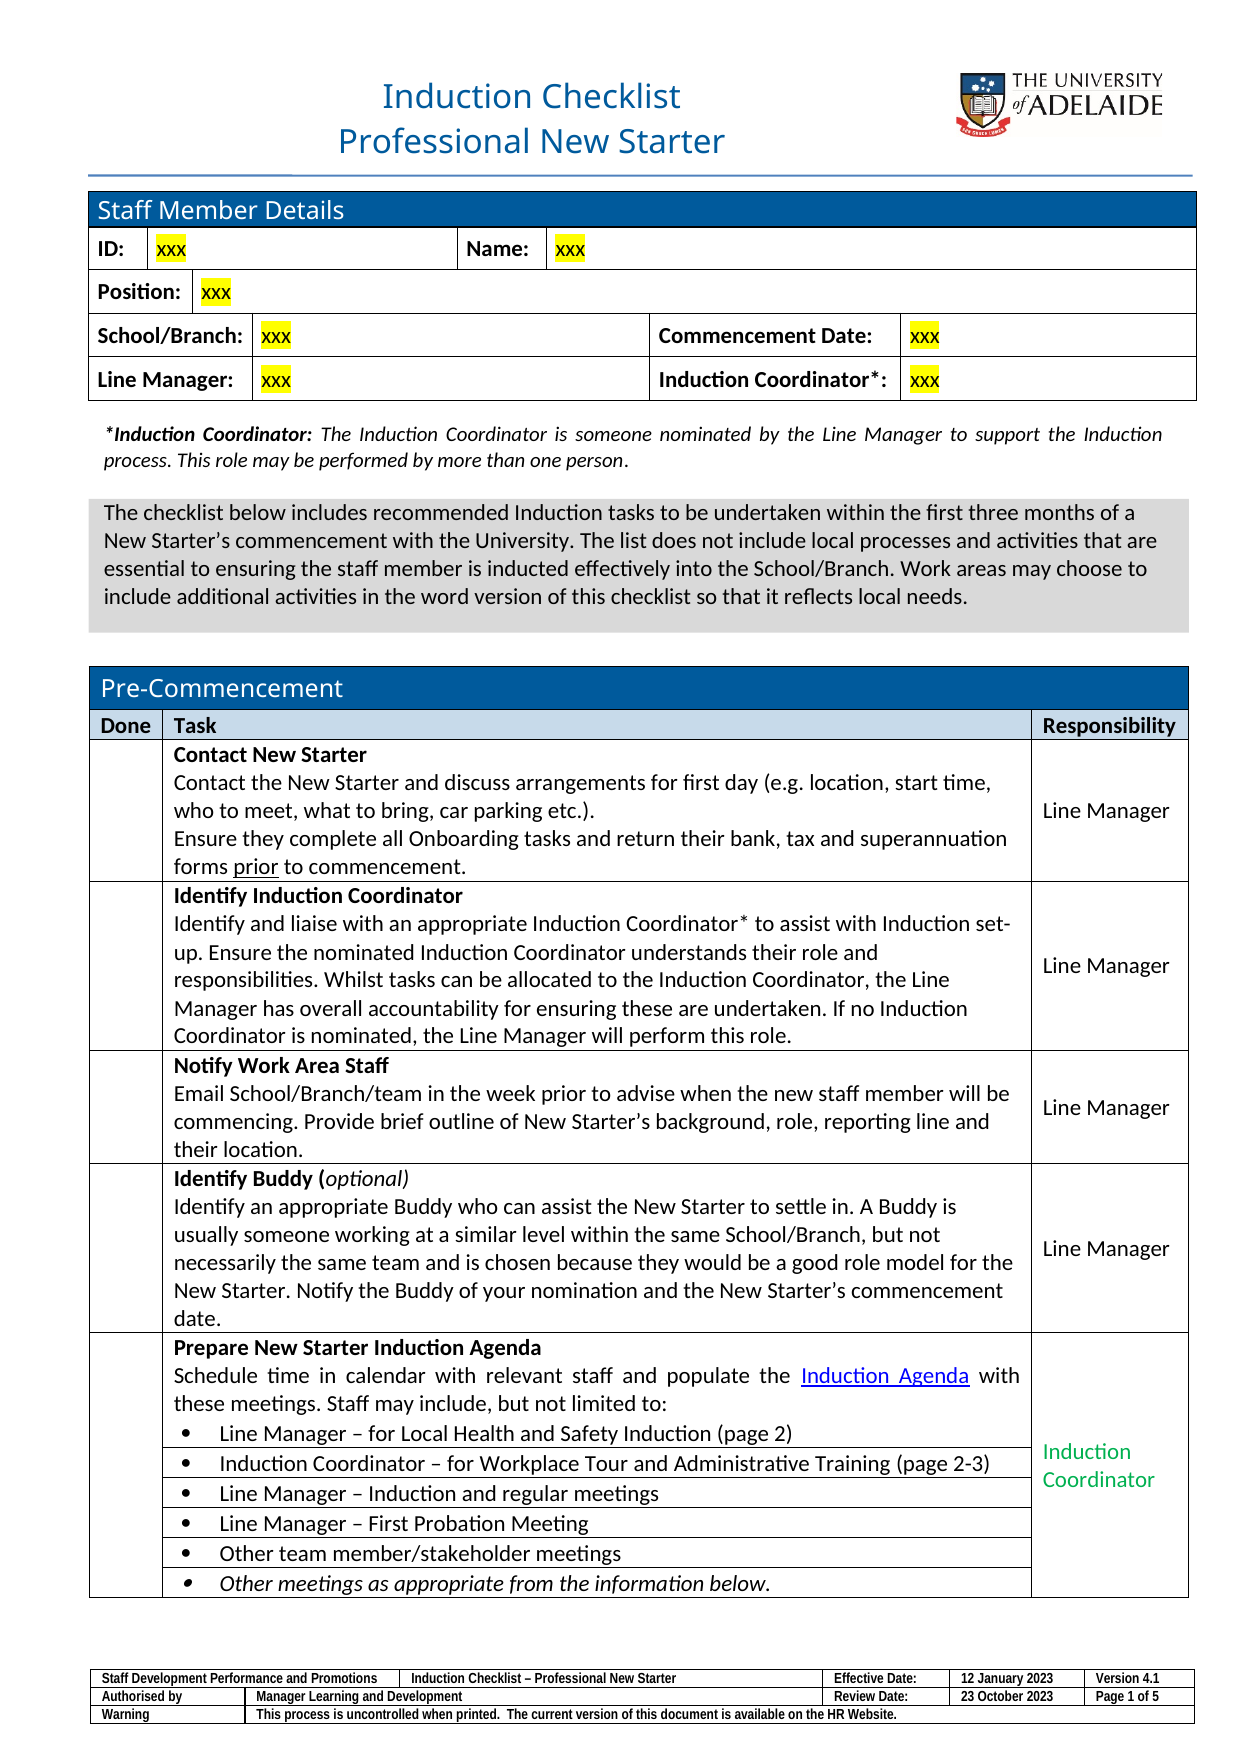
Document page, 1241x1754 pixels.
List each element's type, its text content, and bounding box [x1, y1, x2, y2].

table_cell xxx [253, 357, 649, 400]
table_cell Position: [89, 270, 192, 313]
text *Induction Coordinator: The Induction Coordinator is someone nominated by the Line Manager to support the Induction process. This role may be performed by more than one person. [629, 422, 1167, 472]
table_cell Line Manager – for Local Health and Safety Induction (page 2) [163, 1417, 1031, 1447]
table_cell Induction Coordinator [1032, 1333, 1188, 1597]
table_cell Name: [458, 228, 546, 269]
table_cell xxx [253, 314, 649, 356]
table_cell Line Manager – Induction and regular meetings [163, 1478, 1031, 1507]
text Induction Checklist [118, 72, 945, 118]
table_cell xxx [193, 270, 1196, 313]
table_cell Induction Coordinator*: [650, 357, 900, 400]
table_header Staff Member Details [89, 192, 1196, 226]
text The checklist below includes recommended Induction tasks to be undertaken within the first three months of a New Starter’s commencement with the University. The list does not include local processes and activities that are essential to ensuring the staff member is inducted effectively into the School/Branch. Work areas may choose to include additional activities in the word version of this checklist so that it reflects local needs. [103, 498, 1181, 610]
table_cell Line Manager [1032, 1051, 1188, 1163]
table_cell Line Manager [1032, 882, 1188, 1050]
table_cell xxx [901, 314, 1196, 356]
table_cell xxx [901, 357, 1196, 400]
table_cell Line Manager – First Probation Meeting [163, 1508, 1031, 1537]
table_cell [90, 1164, 162, 1332]
table_cell Responsibility [1032, 710, 1188, 739]
table_cell [90, 882, 162, 1050]
table_cell xxx [148, 228, 457, 269]
table_cell Identify Induction Coordinator Identify and liaise with an appropriate Induction Coordinator* to assist with Induction set-up. Ensure the nominated Induction Coordinator understands their role and responsibilities. Whilst tasks can be allocated to the Induction Coordinator, the Line Manager has overall accountability for ensuring these are undertaken. If no Induction Coordinator is nominated, the Line Manager will perform this role. [163, 882, 1031, 1050]
table_cell Other meetings as appropriate from the information below. [163, 1568, 1031, 1597]
table_cell ID: [89, 228, 147, 269]
table_cell Line Manager [1032, 740, 1188, 881]
table_cell Identify Buddy (optional) Identify an appropriate Buddy who can assist the New Starter to settle in. A Buddy is usually someone working at a similar level within the same School/Branch, but not necessarily the same team and is chosen because they would be a good role model for the New Starter. Notify the Buddy of your nomination and the New Starter’s commencement date. [163, 1164, 1031, 1332]
picture [956, 73, 1163, 137]
table_cell Line Manager: [89, 357, 252, 400]
table_cell Notify Work Area Staff Email School/Branch/team in the week prior to advise when the new staff member will be commencing. Provide brief outline of New Starter’s background, role, reporting line and their location. [163, 1051, 1031, 1163]
table_cell Induction Coordinator – for Workplace Tour and Administrative Training (page 2-3) [163, 1448, 1031, 1477]
table_cell Other team member/stakeholder meetings [163, 1538, 1031, 1567]
table_cell Done [90, 710, 162, 739]
table_cell xxx [547, 228, 1196, 269]
table_cell Contact New Starter Contact the New Starter and discuss arrangements for first day (e.g. location, start time, who to meet, what to bring, car parking etc.). Ensure they complete all Onboarding tasks and return their bank, tax and superannuation forms prior to commencement. [163, 740, 1031, 881]
table_cell [90, 1051, 162, 1163]
table_cell [90, 740, 162, 881]
text Professional New Starter [118, 118, 945, 163]
table_cell Prepare New Starter Induction Agenda Schedule time in calendar with relevant staff and populate the Induction Agenda with these meetings. Staff may include, but not limited to: [163, 1333, 1031, 1417]
table_cell [90, 1333, 162, 1597]
table_cell School/Branch: [89, 314, 252, 356]
table_cell Task [163, 710, 1031, 739]
table_cell Commencement Date: [650, 314, 900, 356]
table_cell Line Manager [1032, 1164, 1188, 1332]
table_header Pre-Commencement [90, 667, 1188, 709]
